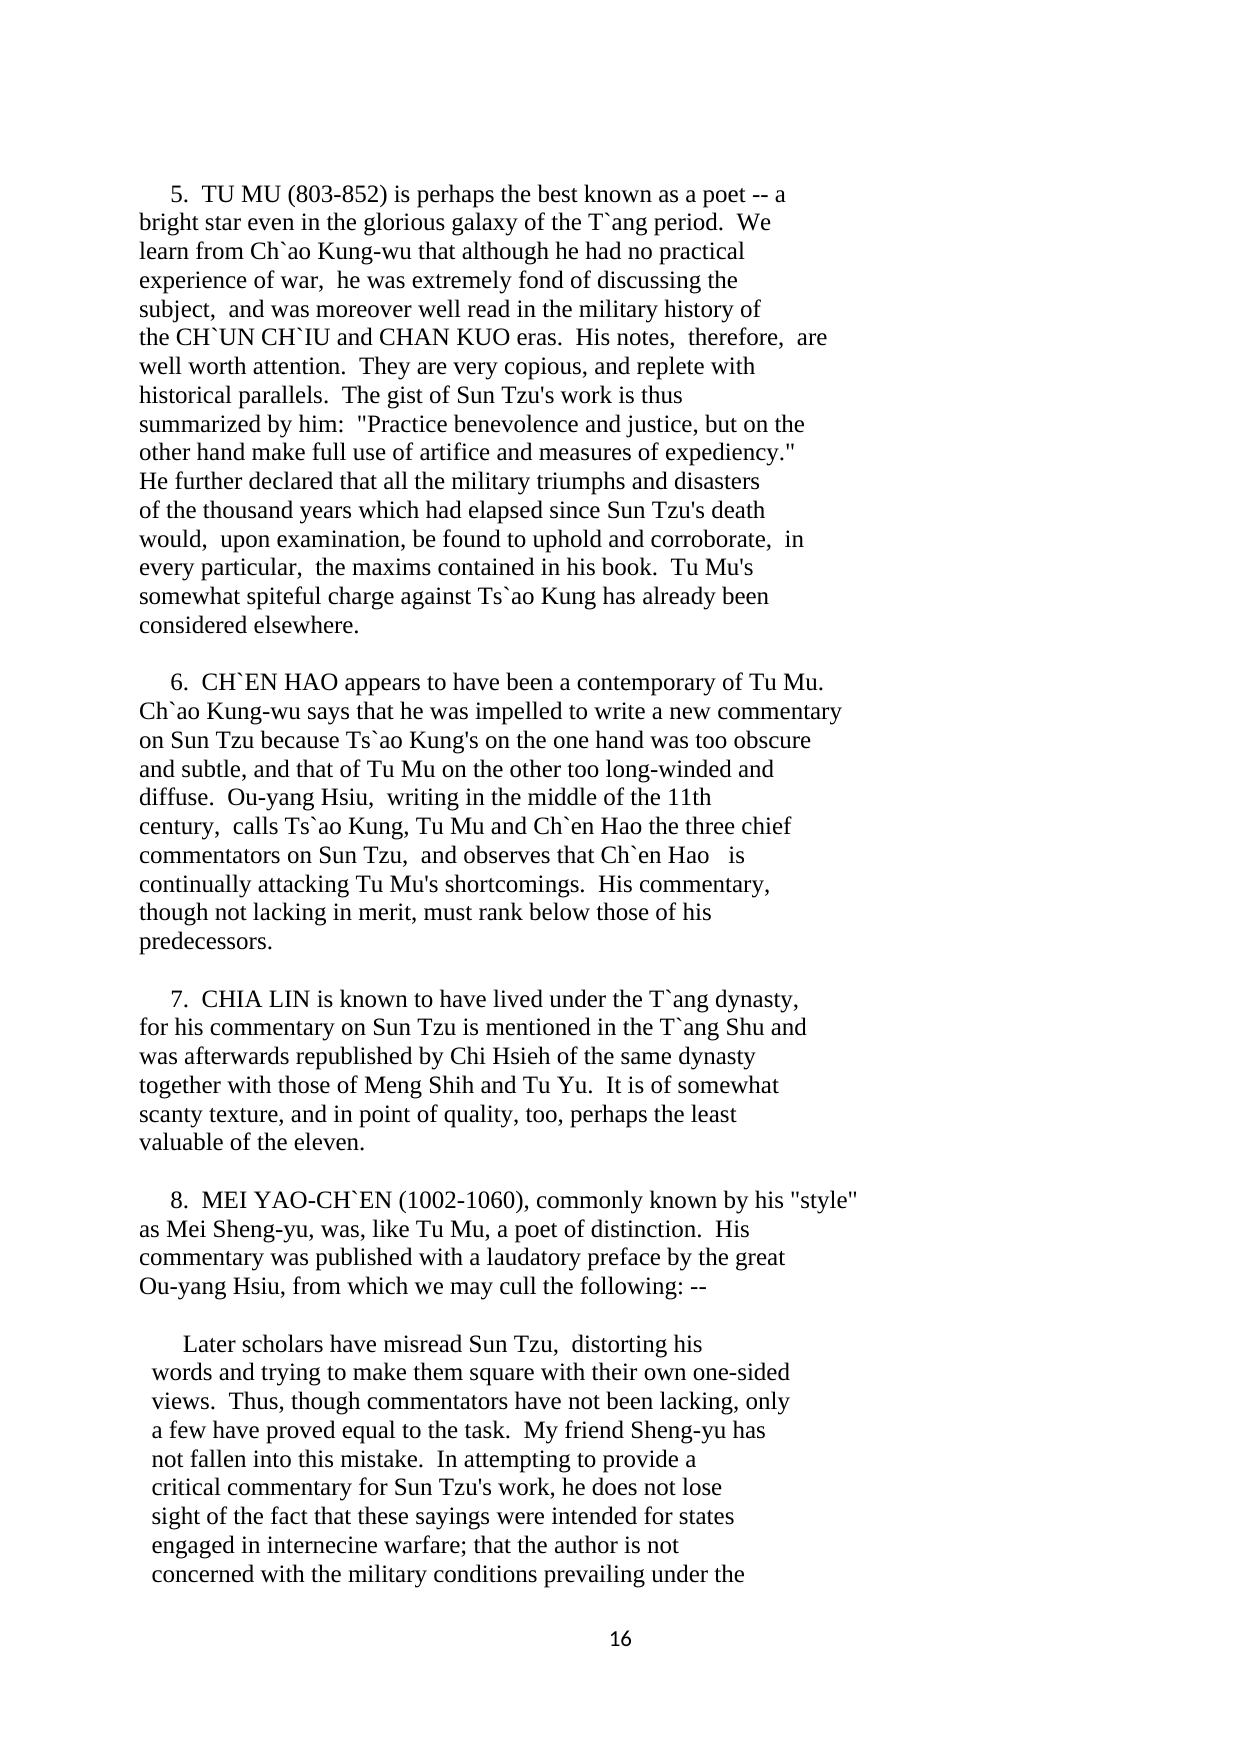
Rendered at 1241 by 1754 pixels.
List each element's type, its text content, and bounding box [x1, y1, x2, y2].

text other hand make full use of artifice and measures of expediency." [139, 437, 1101, 466]
text a few have proved equal to the task. My friend Sheng-yu has [139, 1415, 1101, 1444]
text of the thousand years which had elapsed since Sun Tzu's death [139, 495, 1101, 524]
text would, upon examination, be found to uphold and corroborate, in [139, 524, 1101, 552]
text words and trying to make them square with their own one-sided [139, 1357, 1101, 1386]
text century, calls Ts`ao Kung, Tu Mu and Ch`en Hao the three chief [139, 811, 1101, 840]
text for his commentary on Sun Tzu is mentioned in the T`ang Shu and [139, 1012, 1101, 1041]
text was afterwards republished by Chi Hsieh of the same dynasty [139, 1041, 1101, 1070]
text bright star even in the glorious galaxy of the T`ang period. We [139, 207, 1101, 236]
text commentators on Sun Tzu, and observes that Ch`en Hao is [139, 840, 1101, 869]
text engaged in internecine warfare; that the author is not [139, 1530, 1101, 1559]
text sight of the fact that these sayings were intended for states [139, 1501, 1101, 1530]
text not fallen into this mistake. In attempting to provide a [139, 1444, 1101, 1472]
text on Sun Tzu because Ts`ao Kung's on the one hand was too obscure [139, 725, 1101, 754]
text learn from Ch`ao Kung-wu that although he had no practical [139, 236, 1101, 265]
text the CH`UN CH`IU and CHAN KUO eras. His notes, therefore, are [139, 322, 1101, 351]
text summarized by him: "Practice benevolence and justice, but on the [139, 409, 1101, 437]
text subject, and was moreover well read in the military history of [139, 294, 1101, 322]
text continually attacking Tu Mu's shortcomings. His commentary, [139, 869, 1101, 897]
text every particular, the maxims contained in his book. Tu Mu's [139, 552, 1101, 581]
text Ou-yang Hsiu, from which we may cull the following: -- [139, 1271, 1101, 1300]
text scanty texture, and in point of quality, too, perhaps the least [139, 1099, 1101, 1127]
text though not lacking in merit, must rank below those of his [139, 897, 1101, 926]
text predecessors. [139, 926, 1101, 955]
text critical commentary for Sun Tzu's work, he does not lose [139, 1472, 1101, 1501]
text somewhat spiteful charge against Ts`ao Kung has already been [139, 581, 1101, 610]
text diffuse. Ou-yang Hsiu, writing in the middle of the 11th [139, 782, 1101, 811]
text 8. MEI YAO-CH`EN (1002-1060), commonly known by his "style" [139, 1185, 1101, 1214]
text together with those of Meng Shih and Tu Yu. It is of somewhat [139, 1070, 1101, 1099]
text views. Thus, though commentators have not been lacking, only [139, 1386, 1101, 1415]
text 7. CHIA LIN is known to have lived under the T`ang dynasty, [139, 984, 1101, 1012]
text He further declared that all the military triumphs and disasters [139, 466, 1101, 495]
text commentary was published with a laudatory preface by the great [139, 1242, 1101, 1271]
text 5. TU MU (803-852) is perhaps the best known as a poet -- a [139, 179, 1101, 207]
text valuable of the eleven. [139, 1127, 1101, 1156]
text as Mei Sheng-yu, was, like Tu Mu, a poet of distinction. His [139, 1214, 1101, 1242]
text Ch`ao Kung-wu says that he was impelled to write a new commentary [139, 696, 1101, 725]
text Later scholars have misread Sun Tzu, distorting his [139, 1329, 1101, 1357]
text concerned with the military conditions prevailing under the [139, 1559, 1101, 1587]
text well worth attention. They are very copious, and replete with [139, 351, 1101, 380]
text considered elsewhere. [139, 610, 1101, 639]
text and subtle, and that of Tu Mu on the other too long-winded and [139, 754, 1101, 782]
text 6. CH`EN HAO appears to have been a contemporary of Tu Mu. [139, 667, 1101, 696]
text historical parallels. The gist of Sun Tzu's work is thus [139, 380, 1101, 409]
text experience of war, he was extremely fond of discussing the [139, 265, 1101, 294]
